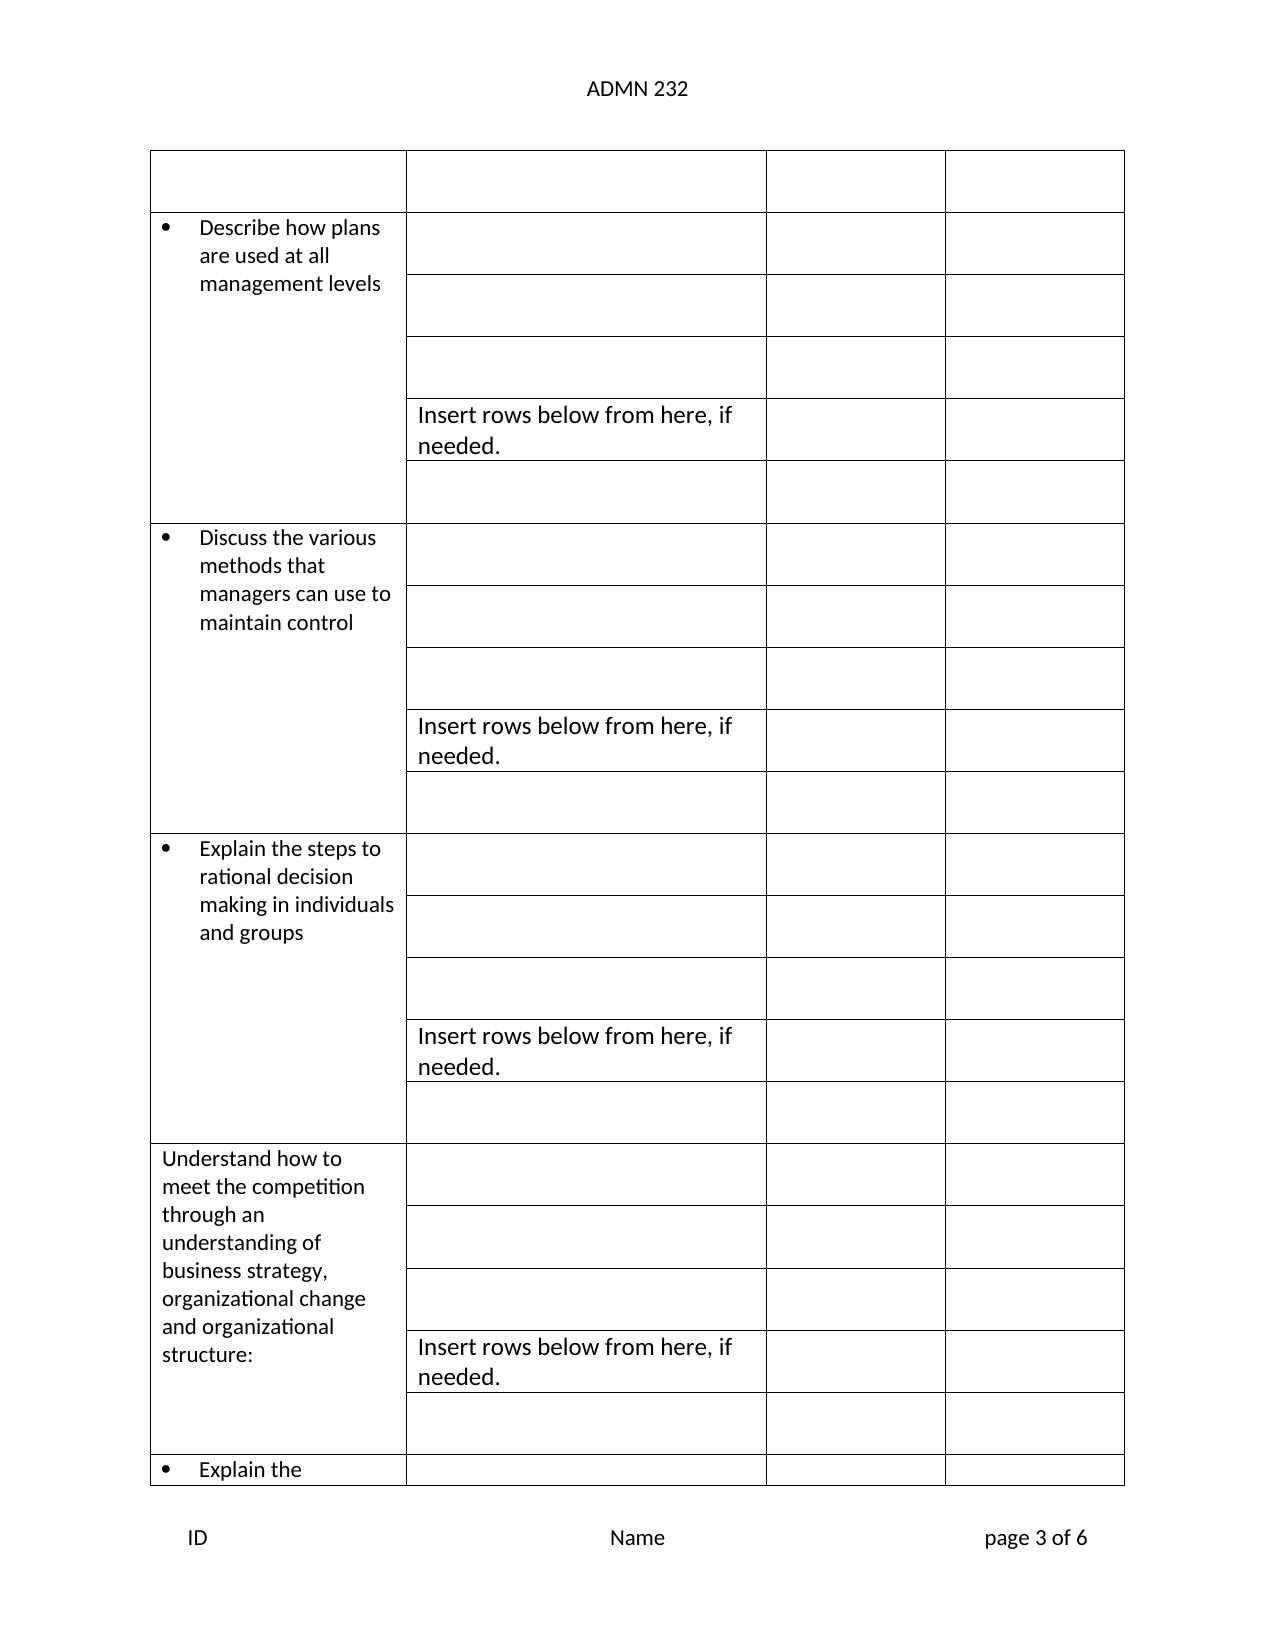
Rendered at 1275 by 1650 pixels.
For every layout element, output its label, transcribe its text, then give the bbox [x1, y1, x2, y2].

table_cell [407, 1393, 766, 1454]
table_cell [946, 1393, 1124, 1454]
table_cell [946, 151, 1124, 212]
table_cell [767, 772, 945, 833]
table_cell [946, 1082, 1124, 1143]
table_cell [767, 399, 945, 460]
table_cell [946, 461, 1124, 522]
table_cell [946, 586, 1124, 647]
table_cell [946, 648, 1124, 709]
table_cell [407, 1144, 766, 1205]
table_cell [407, 648, 766, 709]
table_cell [407, 1206, 766, 1267]
table_cell [407, 461, 766, 522]
table_cell [407, 524, 766, 584]
table_cell [767, 1269, 945, 1329]
table_cell [946, 1206, 1124, 1267]
table_cell [767, 1082, 945, 1143]
table_cell [767, 1020, 945, 1081]
table_cell [767, 958, 945, 1019]
table_cell [407, 1082, 766, 1143]
table_cell [946, 1269, 1124, 1329]
table_cell [407, 896, 766, 957]
table_cell [946, 834, 1124, 895]
table_cell Describe how plans are used at all management levels [151, 213, 406, 522]
table_cell [946, 772, 1124, 833]
table_cell [407, 958, 766, 1019]
table_cell Understand how to meet the competition through an understanding of business strategy, organizational change and organizational structure: [151, 1144, 406, 1454]
table_cell [767, 275, 945, 336]
table_cell [946, 275, 1124, 336]
table_cell [767, 461, 945, 522]
table_cell [407, 151, 766, 212]
table_cell Discuss the various methods that managers can use to maintain control [151, 524, 406, 833]
table_cell [407, 1455, 766, 1485]
table_cell [407, 275, 766, 336]
table_cell [767, 710, 945, 771]
table_cell [407, 1269, 766, 1329]
table_cell [946, 1020, 1124, 1081]
table_cell [767, 1455, 945, 1485]
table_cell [151, 1455, 406, 1485]
table_cell [946, 524, 1124, 584]
table_cell Insert rows below from here, if needed. [407, 1020, 766, 1081]
table_cell [946, 1331, 1124, 1392]
table_cell [946, 1455, 1124, 1485]
table_cell [407, 586, 766, 647]
table_cell [946, 710, 1124, 771]
table_cell [767, 151, 945, 212]
table_cell [407, 213, 766, 274]
table_cell [946, 1144, 1124, 1205]
table_cell [946, 896, 1124, 957]
table_cell [946, 958, 1124, 1019]
table_cell Explain the steps to rational decision making in individuals and groups [151, 834, 406, 1143]
table_cell [407, 834, 766, 895]
table_cell Insert rows below from here, if needed. [407, 1331, 766, 1392]
table_cell [767, 1206, 945, 1267]
table_cell [946, 399, 1124, 460]
table_cell [767, 834, 945, 895]
table_cell [946, 213, 1124, 274]
table_cell [767, 524, 945, 584]
table_cell [767, 1331, 945, 1392]
table_cell [767, 586, 945, 647]
table_cell [767, 1393, 945, 1454]
table_cell [767, 1144, 945, 1205]
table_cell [407, 399, 766, 460]
table_cell [767, 648, 945, 709]
table_cell [767, 896, 945, 957]
table_cell [407, 772, 766, 833]
table_cell [946, 337, 1124, 398]
table_cell [767, 213, 945, 274]
table_cell Insert rows below from here, if needed. [407, 710, 766, 771]
table_cell [407, 337, 766, 398]
table_cell [767, 337, 945, 398]
